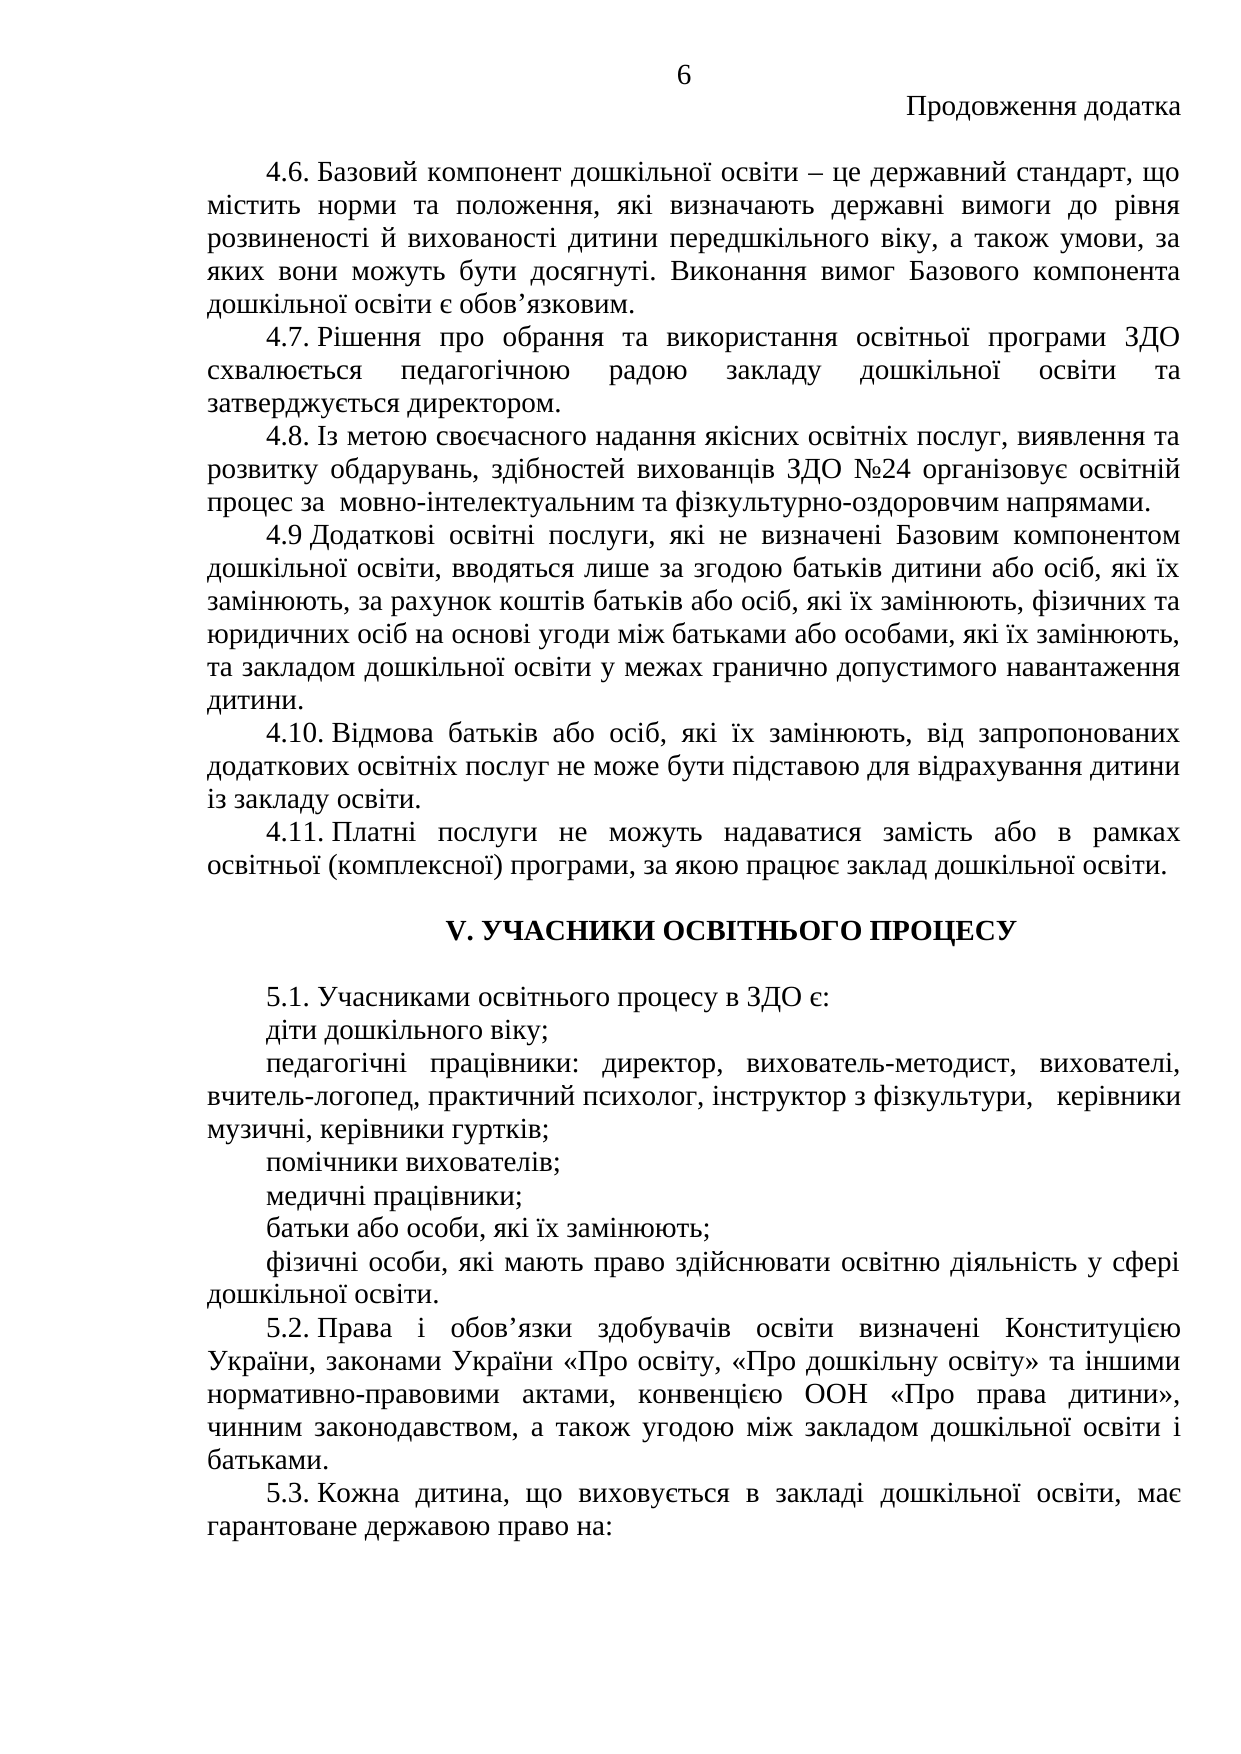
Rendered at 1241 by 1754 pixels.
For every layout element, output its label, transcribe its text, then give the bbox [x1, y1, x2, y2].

text 5.1. Учасниками освітнього процесу в ЗДО є: [266, 980, 1181, 1013]
text 4.7. Рішення про обрання та використання освітньої програми ЗДО схвалюється педагогічною радою закладу дошкільної освіти та затверджується директором. [207, 320, 1181, 419]
text педагогічні працівники: директор, вихователь-методист, вихователі, вчитель-логопед, практичний психолог, інструктор з фізкультури, керівники музичні, керівники гуртків; [207, 1046, 1181, 1146]
text 5.2. Права і обов’язки здобувачів освіти визначені Конституцією України, законами України «Про освіту, «Про дошкільну освіту» та іншими нормативно-правовими актами, конвенцією ООН «Про права дитини», чинним законодавством, а також угодою між закладом дошкільної освіти і батьками. [207, 1311, 1181, 1476]
text V. УЧАСНИКИ ОСВІТНЬОГО ПРОЦЕСУ [282, 914, 1181, 947]
text 5.3. Кожна дитина, що виховується в закладі дошкільної освіти, має гарантоване державою право на: [207, 1476, 1181, 1542]
text 4.8. Із метою своєчасного надання якісних освітніх послуг, виявлення та розвитку обдарувань, здібностей вихованців ЗДО №24 організовує освітній процес за мовно-інтелектуальним та фізкультурно-оздоровчим напрямами. [207, 419, 1181, 518]
text 4.11. Платні послуги не можуть надаватися замість або в рамках освітньої (комплексної) програми, за якою працює заклад дошкільної освіти. [207, 815, 1181, 881]
text 4.6. Базовий компонент дошкільної освіти – це державний стандарт, що містить норми та положення, які визначають державні вимоги до рівня розвиненості й вихованості дитини передшкільного віку, а також умови, за яких вони можуть бути досягнуті. Виконання вимог Базового компонента дошкільної освіти є обов’язковим. [207, 155, 1181, 320]
text 4.9 Додаткові освітні послуги, які не визначені Базовим компонентом дошкільної освіти, вводяться лише за згодою батьків дитини або осіб, які їх замінюють, за рахунок коштів батьків або осіб, які їх замінюють, фізичних та юридичних осіб на основі угоди між батьками або особами, які їх замінюють, та закладом дошкільної освіти у межах гранично допустимого навантаження дитини. [207, 518, 1181, 716]
text помічники вихователів; [207, 1146, 1181, 1178]
text медичні працівники; [207, 1178, 1181, 1212]
text діти дошкільного віку; [266, 1013, 1181, 1046]
text батьки або особи, які їх замінюють; [207, 1212, 1181, 1244]
text фізичні особи, які мають право здійснювати освітню діяльність у сфері дошкільної освіти. [207, 1244, 1181, 1311]
text 4.10. Відмова батьків або осіб, які їх замінюють, від запропонованих додаткових освітніх послуг не може бути підставою для відрахування дитини із закладу освіти. [207, 716, 1181, 815]
